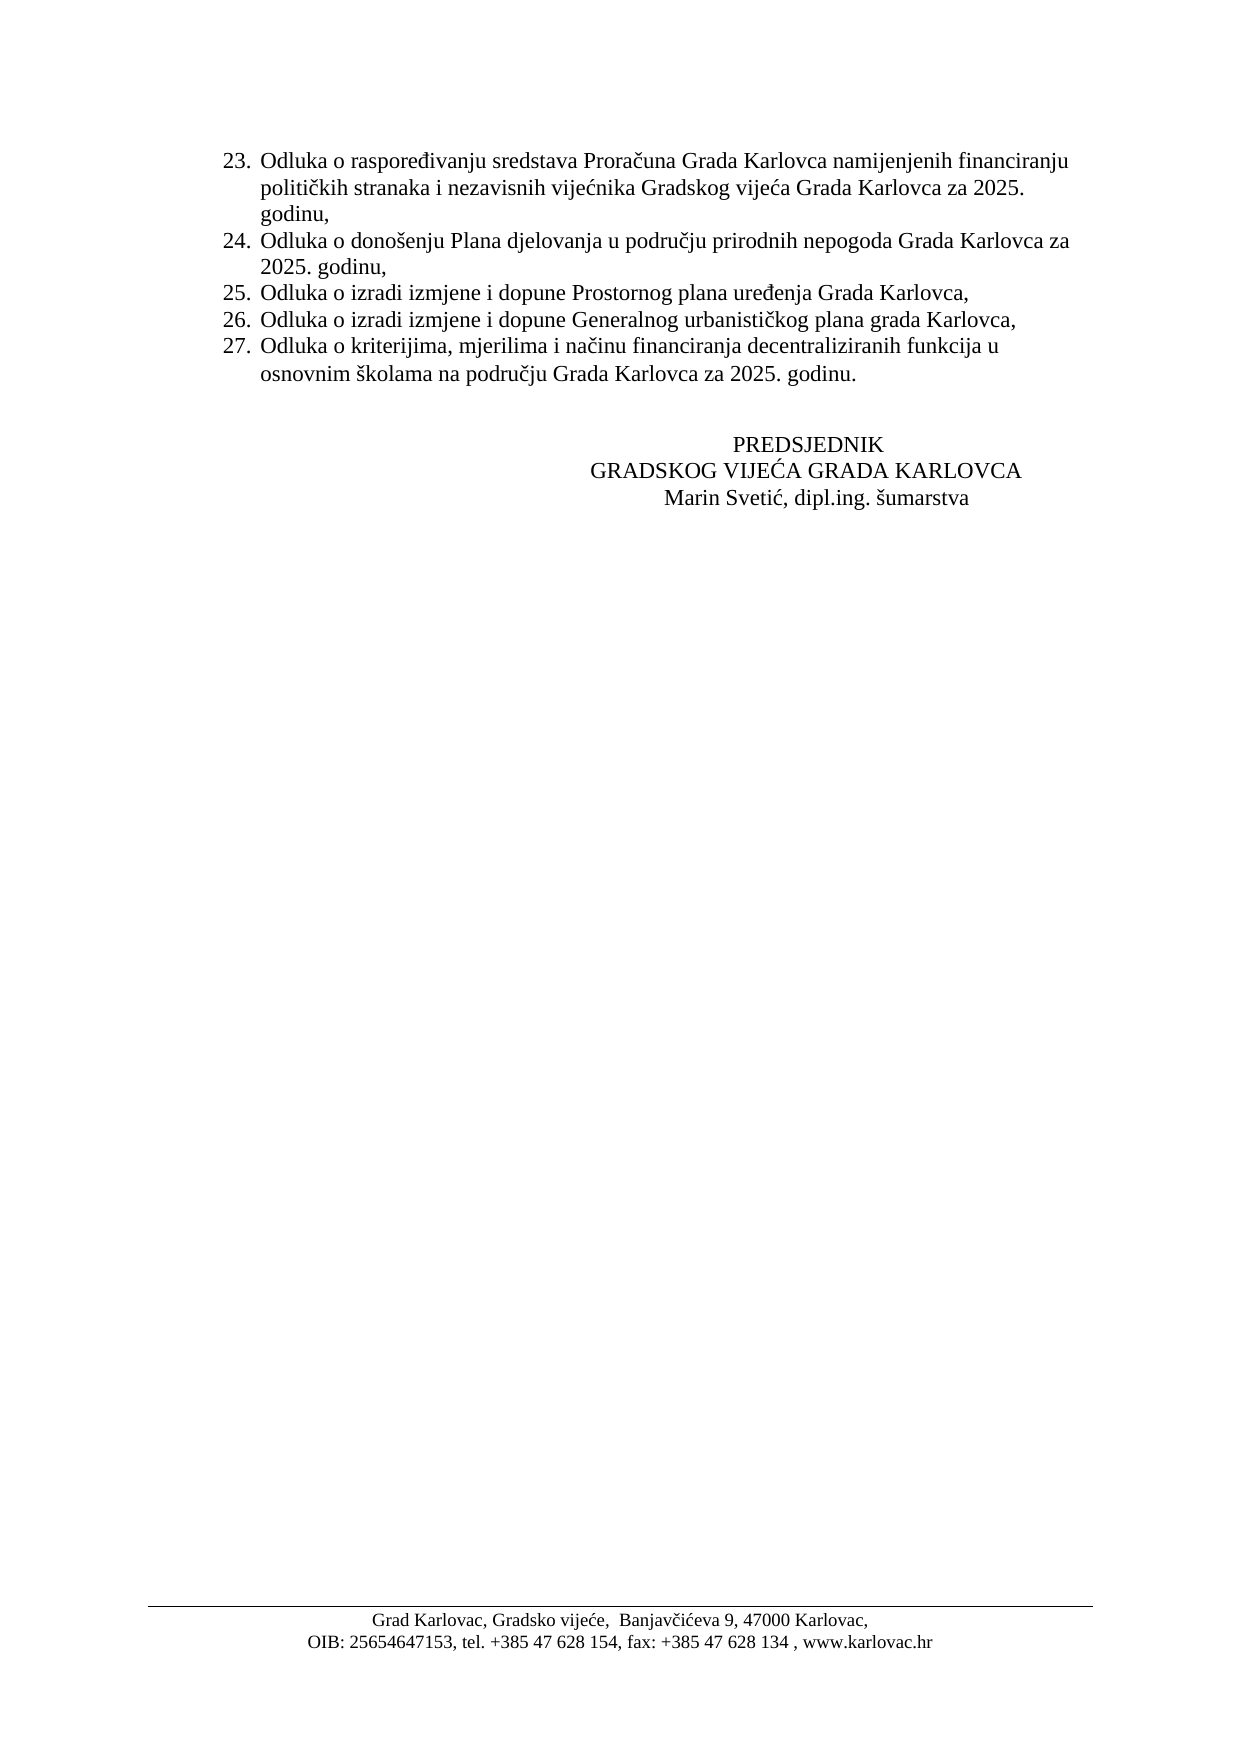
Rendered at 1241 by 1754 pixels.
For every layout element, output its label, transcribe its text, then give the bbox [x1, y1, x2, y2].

list Odluka o kriterijima, mjerilima i načinu financiranja decentraliziranih funkcija u osnovnim školama na području Grada Karlovca za 2025. godinu. [223, 332, 1093, 386]
list Odluka o izradi izmjene i dopune Prostornog plana uređenja Grada Karlovca, [223, 279, 1093, 306]
list Odluka o raspoređivanju sredstava Proračuna Grada Karlovca namijenjenih financiranju političkih stranaka i nezavisnih vijećnika Gradskog vijeća Grada Karlovca za 2025. godinu, [223, 148, 1093, 227]
text Marin Svetić, dipl.ing. šumarstva [590, 484, 1093, 510]
list Odluka o donošenju Plana djelovanja u području prirodnih nepogoda Grada Karlovca za 2025. godinu, [223, 227, 1093, 279]
list Odluka o izradi izmjene i dopune Generalnog urbanističkog plana grada Karlovca, [223, 306, 1093, 332]
text GRADSKOG VIJEĆA GRADA KARLOVCA [516, 457, 1093, 484]
text PREDSJEDNIK [664, 431, 1093, 457]
